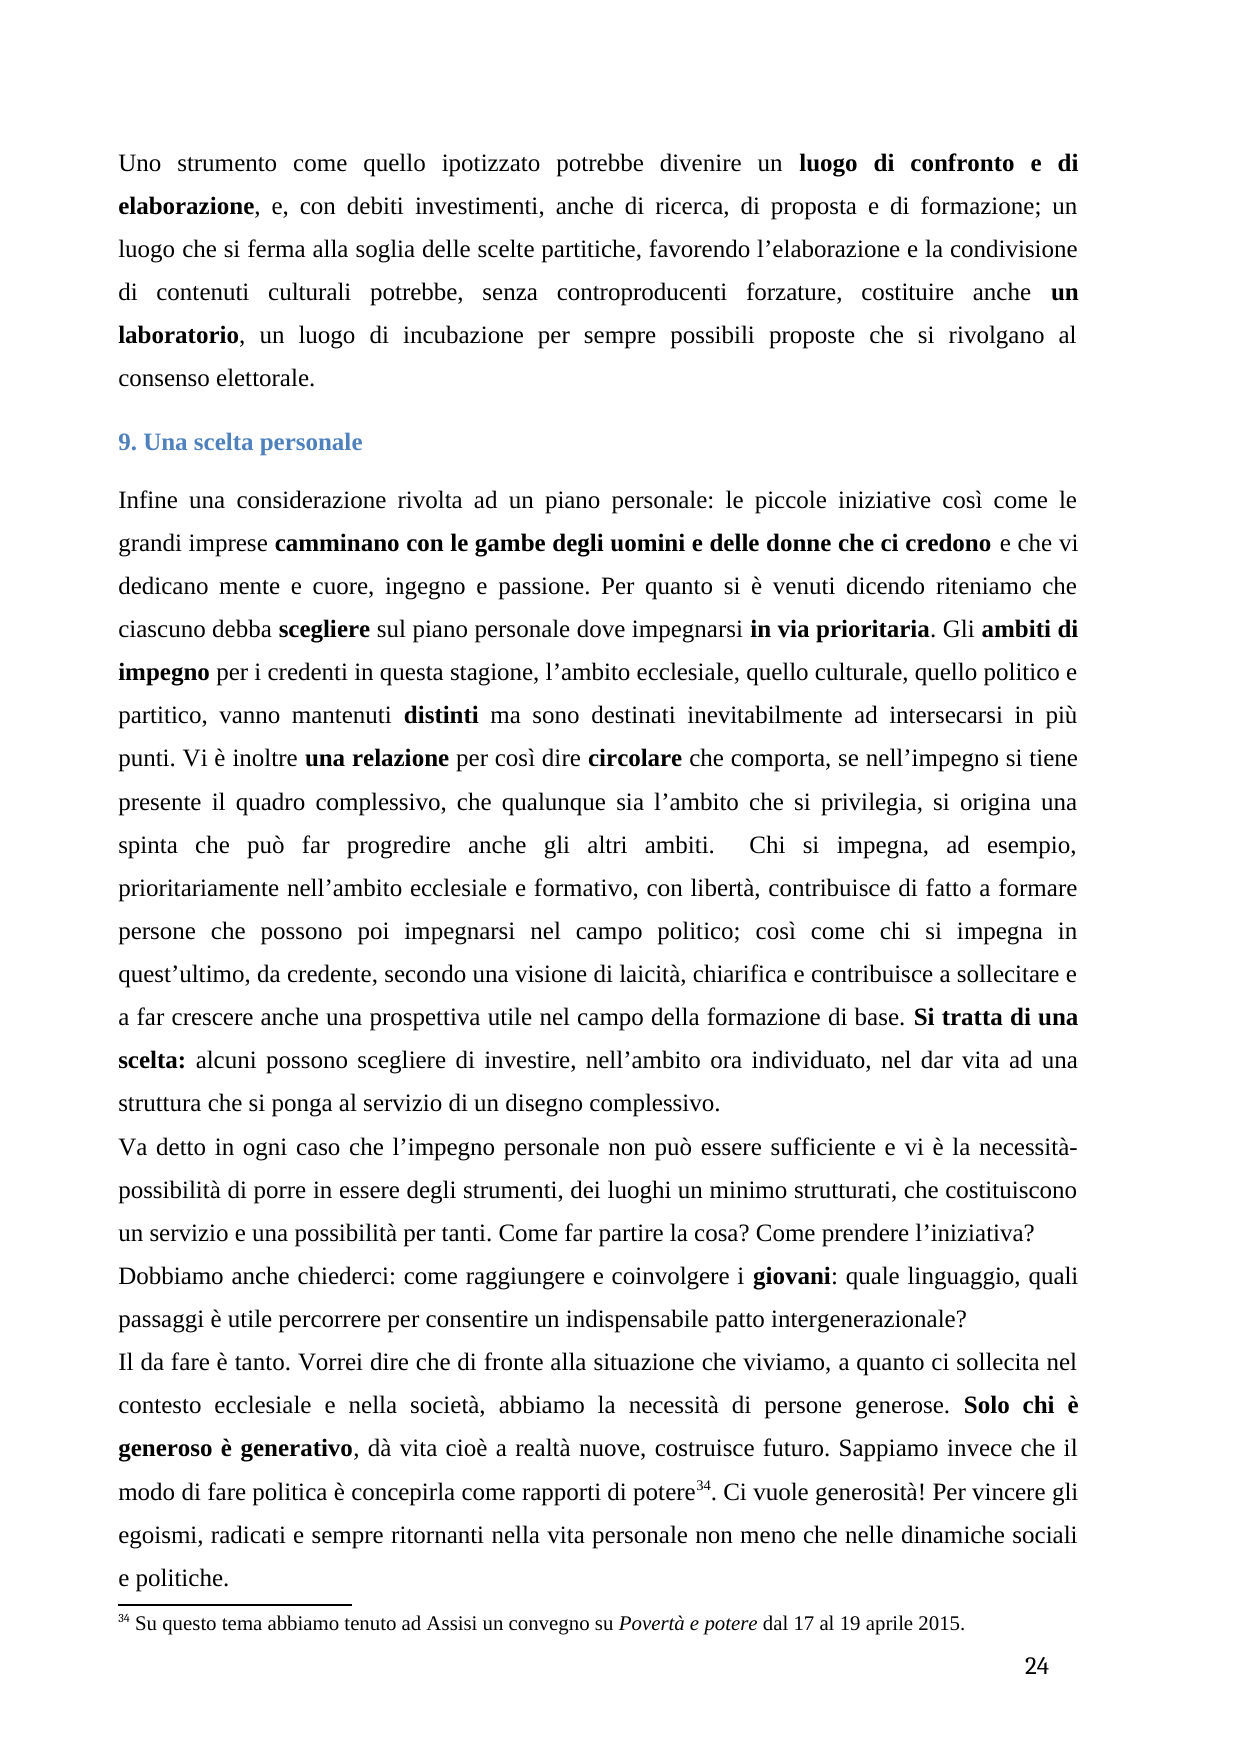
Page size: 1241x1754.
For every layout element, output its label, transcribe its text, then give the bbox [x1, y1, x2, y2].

text Va detto in ogni caso che l’impegno personale non può essere sufficiente e vi è la necessità-possibilità di porre in essere degli strumenti, dei luoghi un minimo strutturati, che costituiscono un servizio e una possibilità per tanti. Come far partire la cosa? Come prendere l’iniziativa? [118, 1132, 1078, 1247]
text Il da fare è tanto. Vorrei dire che di fronte alla situazione che viviamo, a quanto ci sollecita nel contesto ecclesiale e nella società, abbiamo la necessità di persone generose. Solo chi è generoso è generativo, dà vita cioè a realtà nuove, costruisce futuro. Sappiamo invece che il modo di fare politica è concepirla come rapporti di potere. Ci vuole generosità! Per vincere gli egoismi, radicati e sempre ritornanti nella vita personale non meno che nelle dinamiche sociali e politiche. [118, 1347, 1078, 1592]
text Dobbiamo anche chiederci: come raggiungere e coinvolgere i giovani: quale linguaggio, quali passaggi è utile percorrere per consentire un indispensabile patto intergenerazionale? [118, 1261, 1078, 1333]
text Infine una considerazione rivolta ad un piano personale: le piccole iniziative così come le grandi imprese camminano con le gambe degli uomini e delle donne che ci credono e che vi dedicano mente e cuore, ingegno e passione. Per quanto si è venuti dicendo riteniamo che ciascuno debba scegliere sul piano personale dove impegnarsi in via prioritaria. Gli ambiti di impegno per i credenti in questa stagione, l’ambito ecclesiale, quello culturale, quello politico e partitico, vanno mantenuti distinti ma sono destinati inevitabilmente ad intersecarsi in più punti. Vi è inoltre una relazione per così dire circolare che comporta, se nell’impegno si tiene presente il quadro complessivo, che qualunque sia l’ambito che si privilegia, si origina una spinta che può far progredire anche gli altri ambiti. Chi si impegna, ad esempio, prioritariamente nell’ambito ecclesiale e formativo, con libertà, contribuisce di fatto a formare persone che possono poi impegnarsi nel campo politico; così come chi si impegna in quest’ultimo, da credente, secondo una visione di laicità, chiarifica e contribuisce a sollecitare e a far crescere anche una prospettiva utile nel campo della formazione di base. Si tratta di una scelta: alcuni possono scegliere di investire, nell’ambito ora individuato, nel dar vita ad una struttura che si ponga al servizio di un disegno complessivo. [118, 485, 1078, 1117]
subtitle 9. Una scelta personale [118, 427, 1078, 456]
text Uno strumento come quello ipotizzato potrebbe divenire un luogo di confronto e di elaborazione, e, con debiti investimenti, anche di ricerca, di proposta e di formazione; un luogo che si ferma alla soglia delle scelte partitiche, favorendo l’elaborazione e la condivisione di contenuti culturali potrebbe, senza controproducenti forzature, costituire anche un laboratorio, un luogo di incubazione per sempre possibili proposte che si rivolgano al consenso elettorale. [118, 148, 1078, 392]
